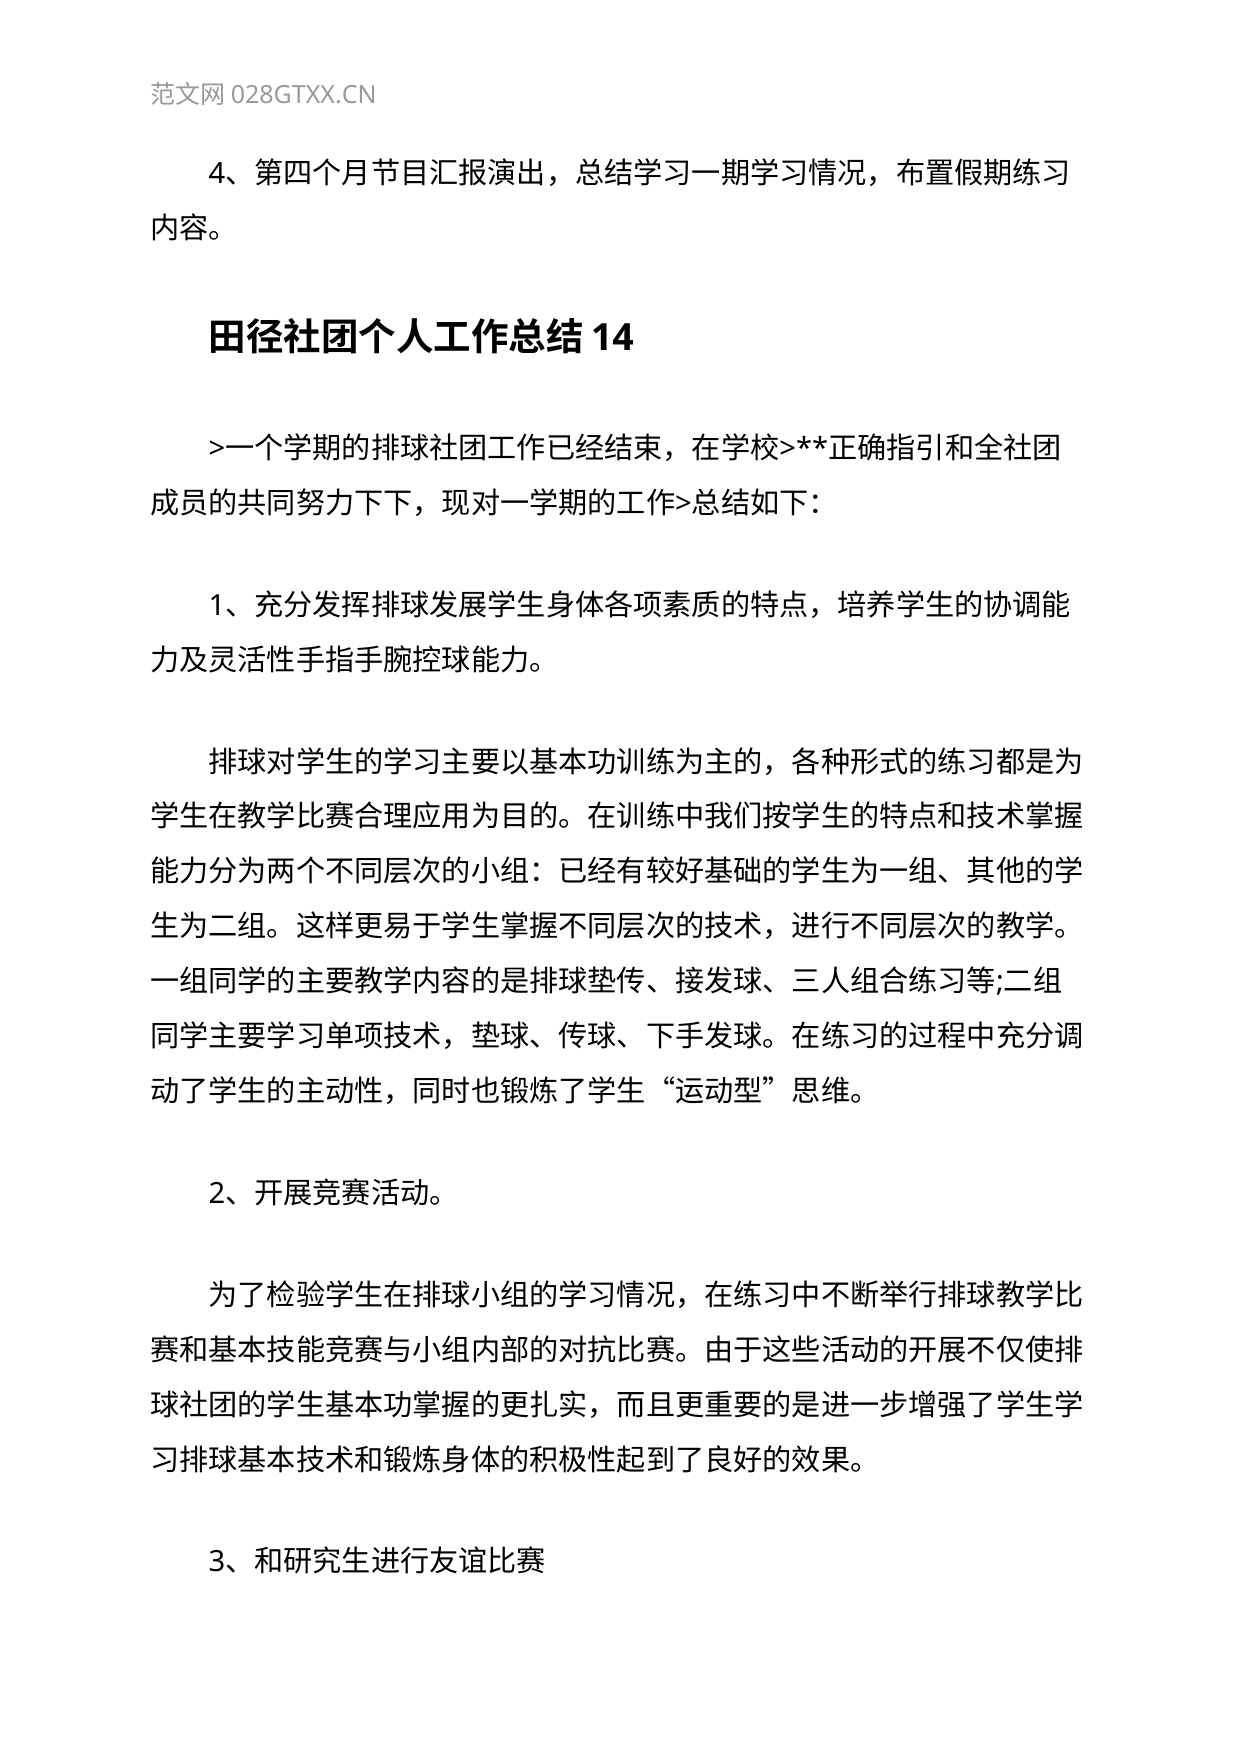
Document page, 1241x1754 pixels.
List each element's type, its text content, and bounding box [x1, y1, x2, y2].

text 排球对学生的学习主要以基本功训练为主的，各种形式的练习都是为学生在教学比赛合理应用为目的。在训练中我们按学生的特点和技术掌握能力分为两个不同层次的小组：已经有较好基础的学生为一组、其他的学生为二组。这样更易于学生掌握不同层次的技术，进行不同层次的教学。一组同学的主要教学内容的是排球垫传、接发球、三人组合练习等;二组同学主要学习单项技术，垫球、传球、下手发球。在练习的过程中充分调动了学生的主动性，同时也锻炼了学生“运动型”思维。 [150, 738, 1090, 1110]
text 为了检验学生在排球小组的学习情况，在练习中不断举行排球教学比赛和基本技能竞赛与小组内部的对抗比赛。由于这些活动的开展不仅使排球社团的学生基本功掌握的更扎实，而且更重要的是进一步增强了学生学习排球基本技术和锻炼身体的积极性起到了良好的效果。 [150, 1271, 1090, 1478]
text 2、开展竞赛活动。 [150, 1169, 1090, 1212]
text 1、充分发挥排球发展学生身体各项素质的特点，培养学生的协调能力及灵活性手指手腕控球能力。 [150, 581, 1090, 679]
text 4、第四个月节目汇报演出，总结学习一期学习情况，布置假期练习内容。 [150, 150, 1090, 247]
text 3、和研究生进行友谊比赛 [150, 1538, 1090, 1580]
text 田径社团个人工作总结14 [150, 307, 1090, 361]
text >一个学期的排球社团工作已经结束，在学校>**正确指引和全社团成员的共同努力下下，现对一学期的工作>总结如下： [150, 424, 1090, 522]
